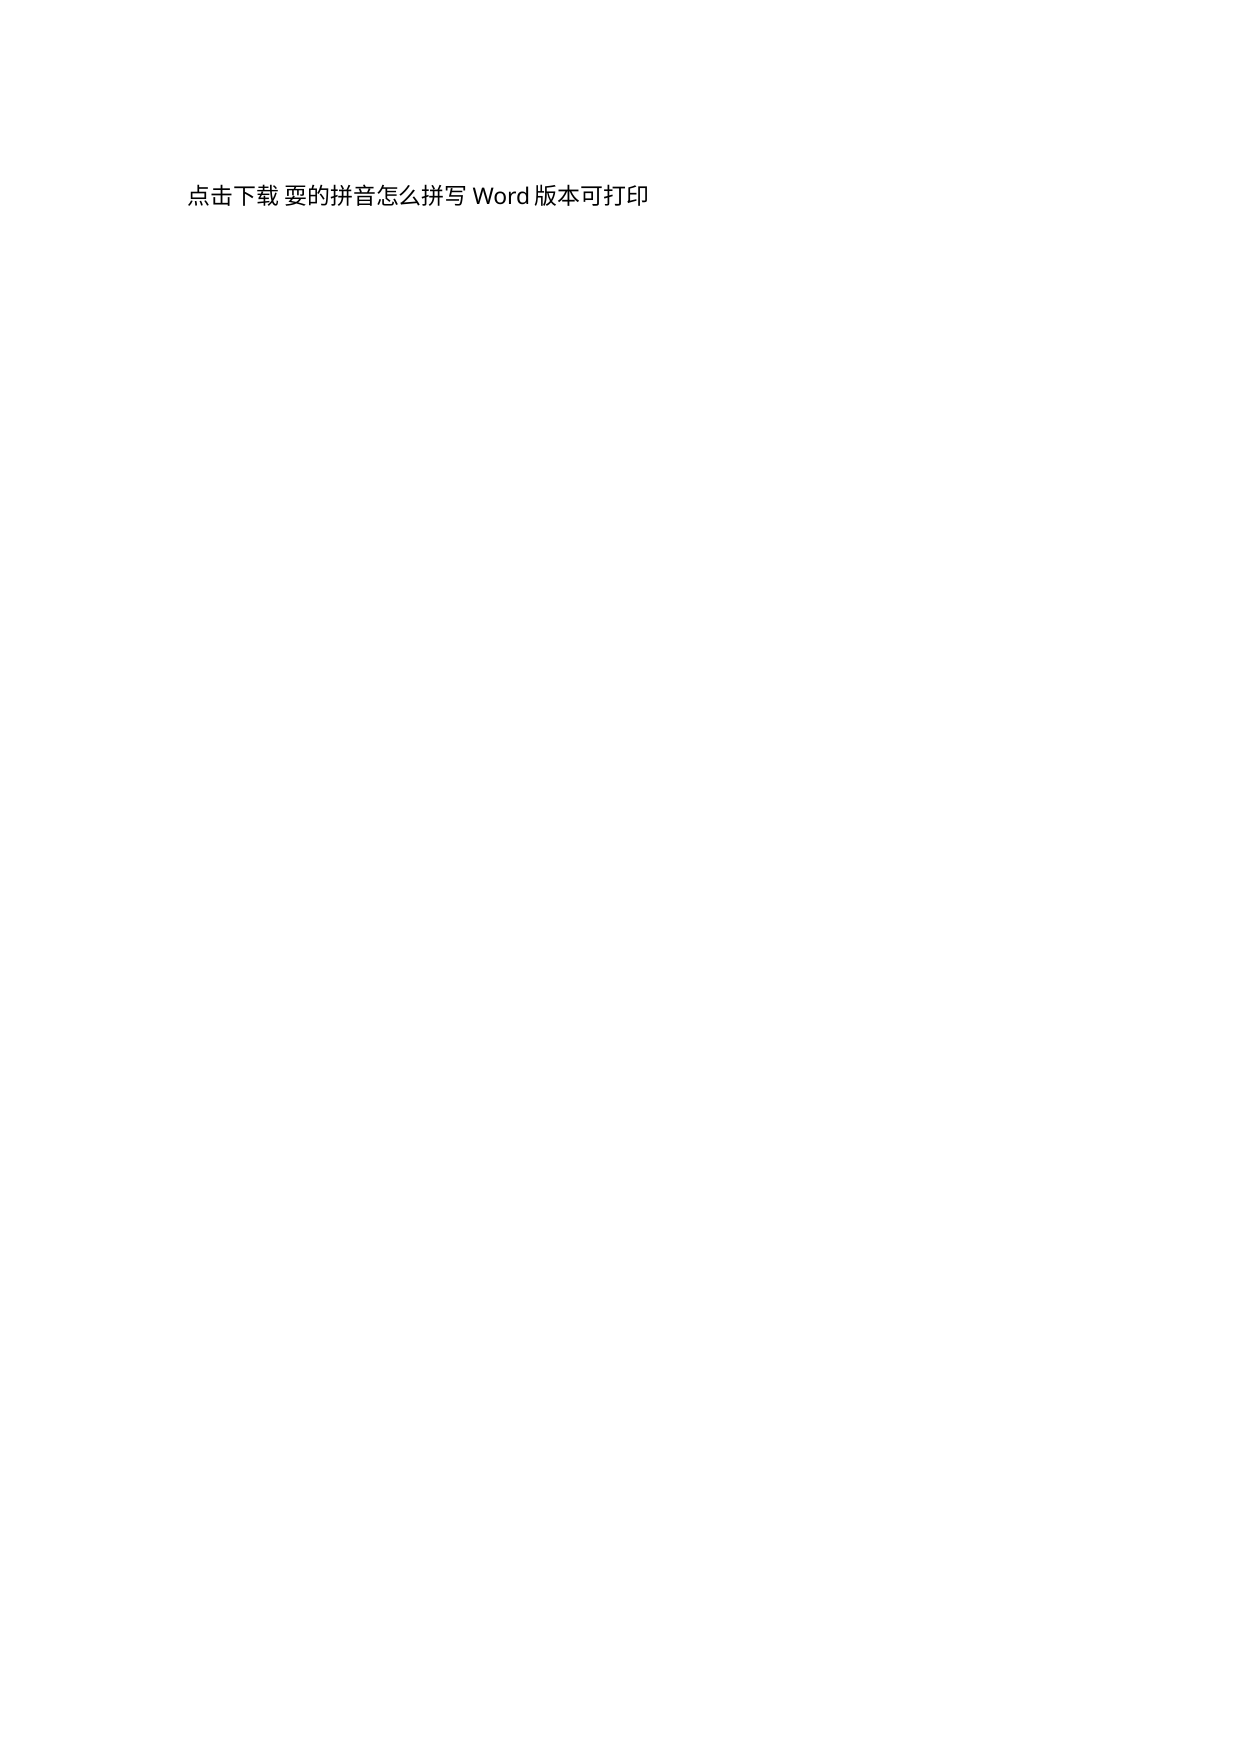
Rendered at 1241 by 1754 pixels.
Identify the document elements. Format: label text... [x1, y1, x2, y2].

text 点击下载 耍的拼音怎么拼写Word版本可打印 [187, 162, 1053, 227]
